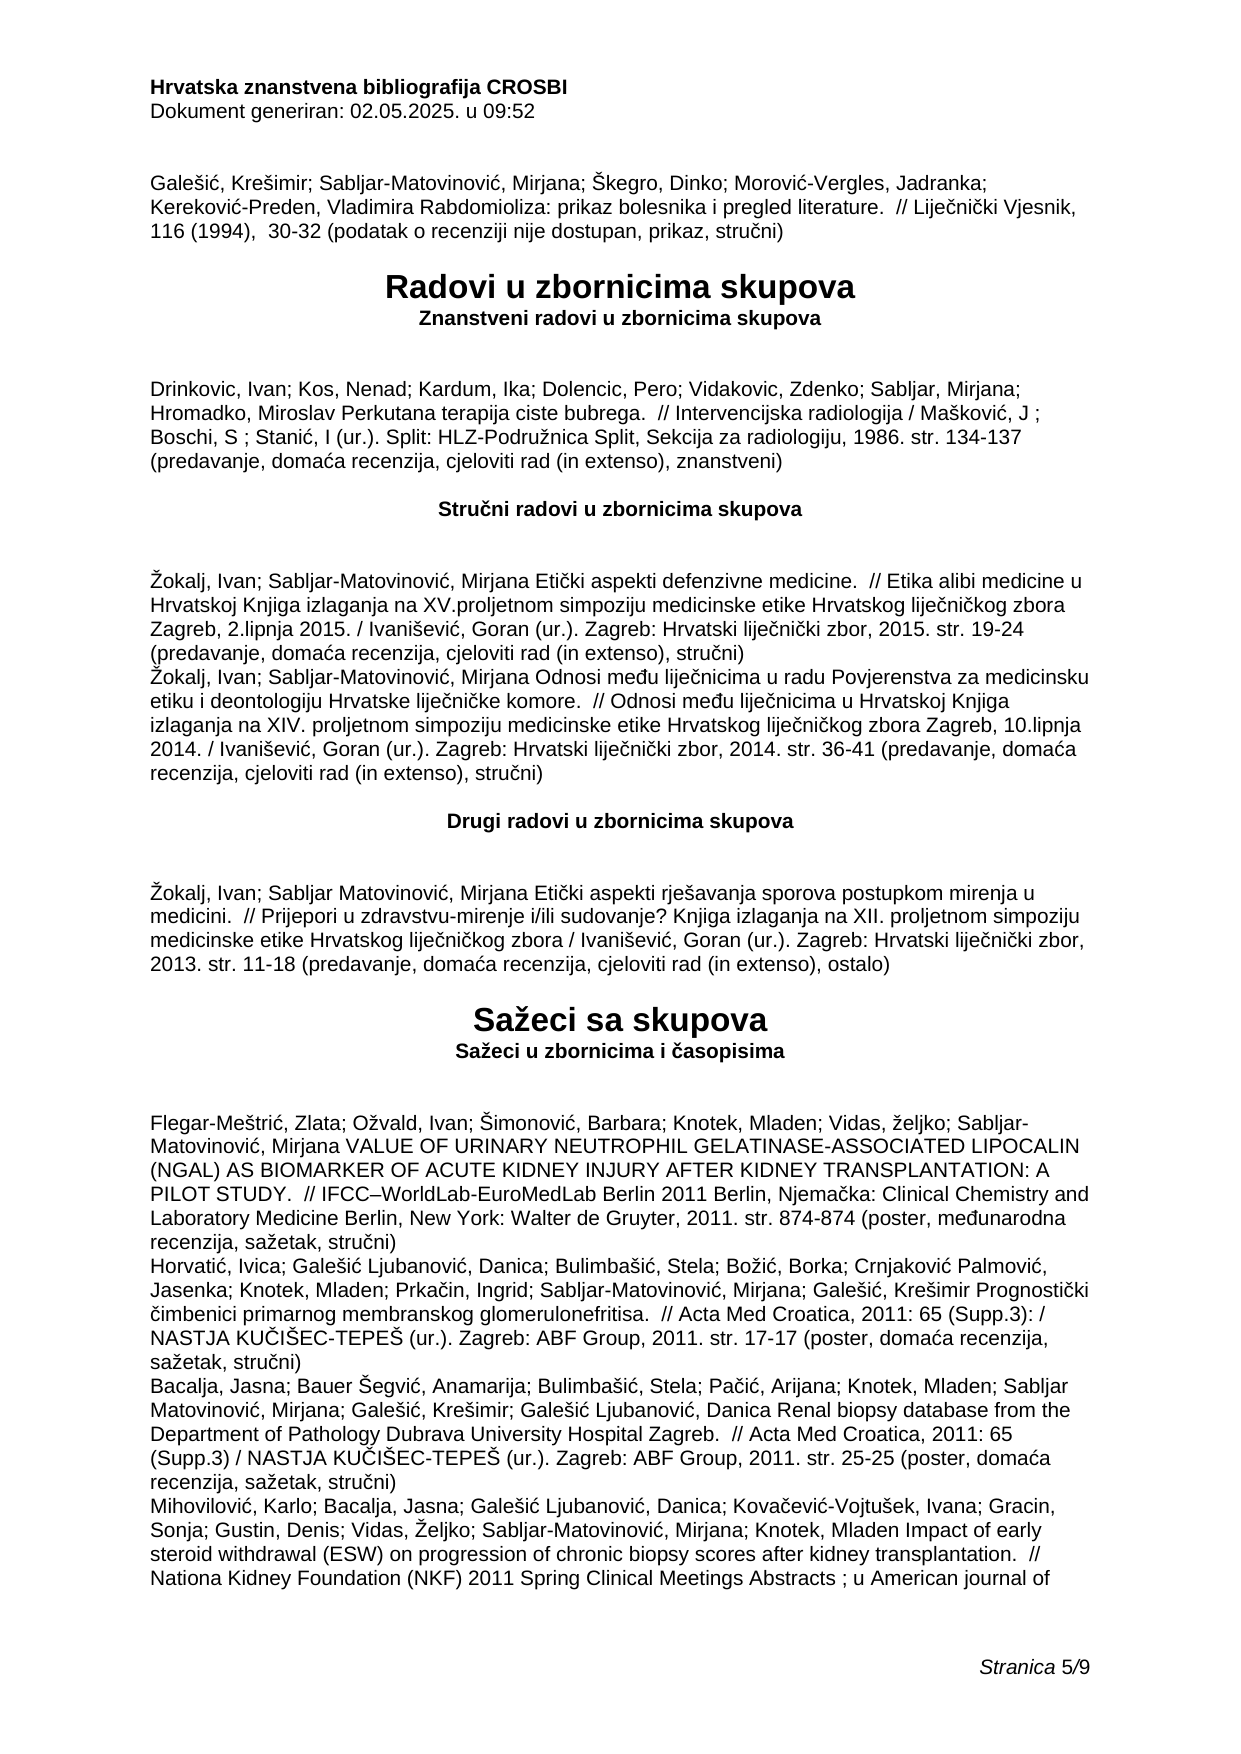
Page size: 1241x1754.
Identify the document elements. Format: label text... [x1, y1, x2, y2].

subtitle Sažeci sa skupova [150, 1000, 1090, 1038]
text Drinkovic, Ivan; Kos, Nenad; Kardum, Ika; Dolencic, Pero; Vidakovic, Zdenko; Sabljar, Mirjana; Hromadko, Miroslav [150, 377, 1090, 473]
subtitle Radovi u zbornicima skupova [150, 267, 1090, 305]
subtitle Znanstveni radovi u zbornicima skupova [150, 305, 1090, 329]
text Žokalj, Ivan; Sabljar-Matovinović, Mirjana [150, 665, 1090, 784]
text Galešić, Krešimir; Sabljar-Matovinović, Mirjana; Škegro, Dinko; Morović-Vergles, Jadranka; Kereković-Preden, Vladimira [150, 171, 1090, 243]
subtitle Stručni radovi u zbornicima skupova [150, 497, 1090, 521]
text Žokalj, Ivan; Sabljar-Matovinović, Mirjana [150, 569, 1090, 665]
text Horvatić, Ivica; Galešić Ljubanović, Danica; Bulimbašić, Stela; Božić, Borka; Crnjaković Palmović, Jasenka; Knotek, Mladen; Prkačin, Ingrid; Sabljar-Matovinović, Mirjana; Galešić, Krešimir [150, 1254, 1090, 1374]
subtitle Sažeci u zbornicima i časopisima [150, 1038, 1090, 1062]
subtitle Drugi radovi u zbornicima skupova [150, 808, 1090, 832]
text Flegar-Meštrić, Zlata; Ožvald, Ivan; Šimonović, Barbara; Knotek, Mladen; Vidas, željko; Sabljar- Matovinović, Mirjana [150, 1110, 1090, 1254]
text Žokalj, Ivan; Sabljar Matovinović, Mirjana [150, 880, 1090, 976]
text Bacalja, Jasna; Bauer Šegvić, Anamarija; Bulimbašić, Stela; Pačić, Arijana; Knotek, Mladen; Sabljar Matovinović, Mirjana; Galešić, Krešimir; Galešić Ljubanović, Danica [150, 1374, 1090, 1494]
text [150, 1494, 1090, 1589]
